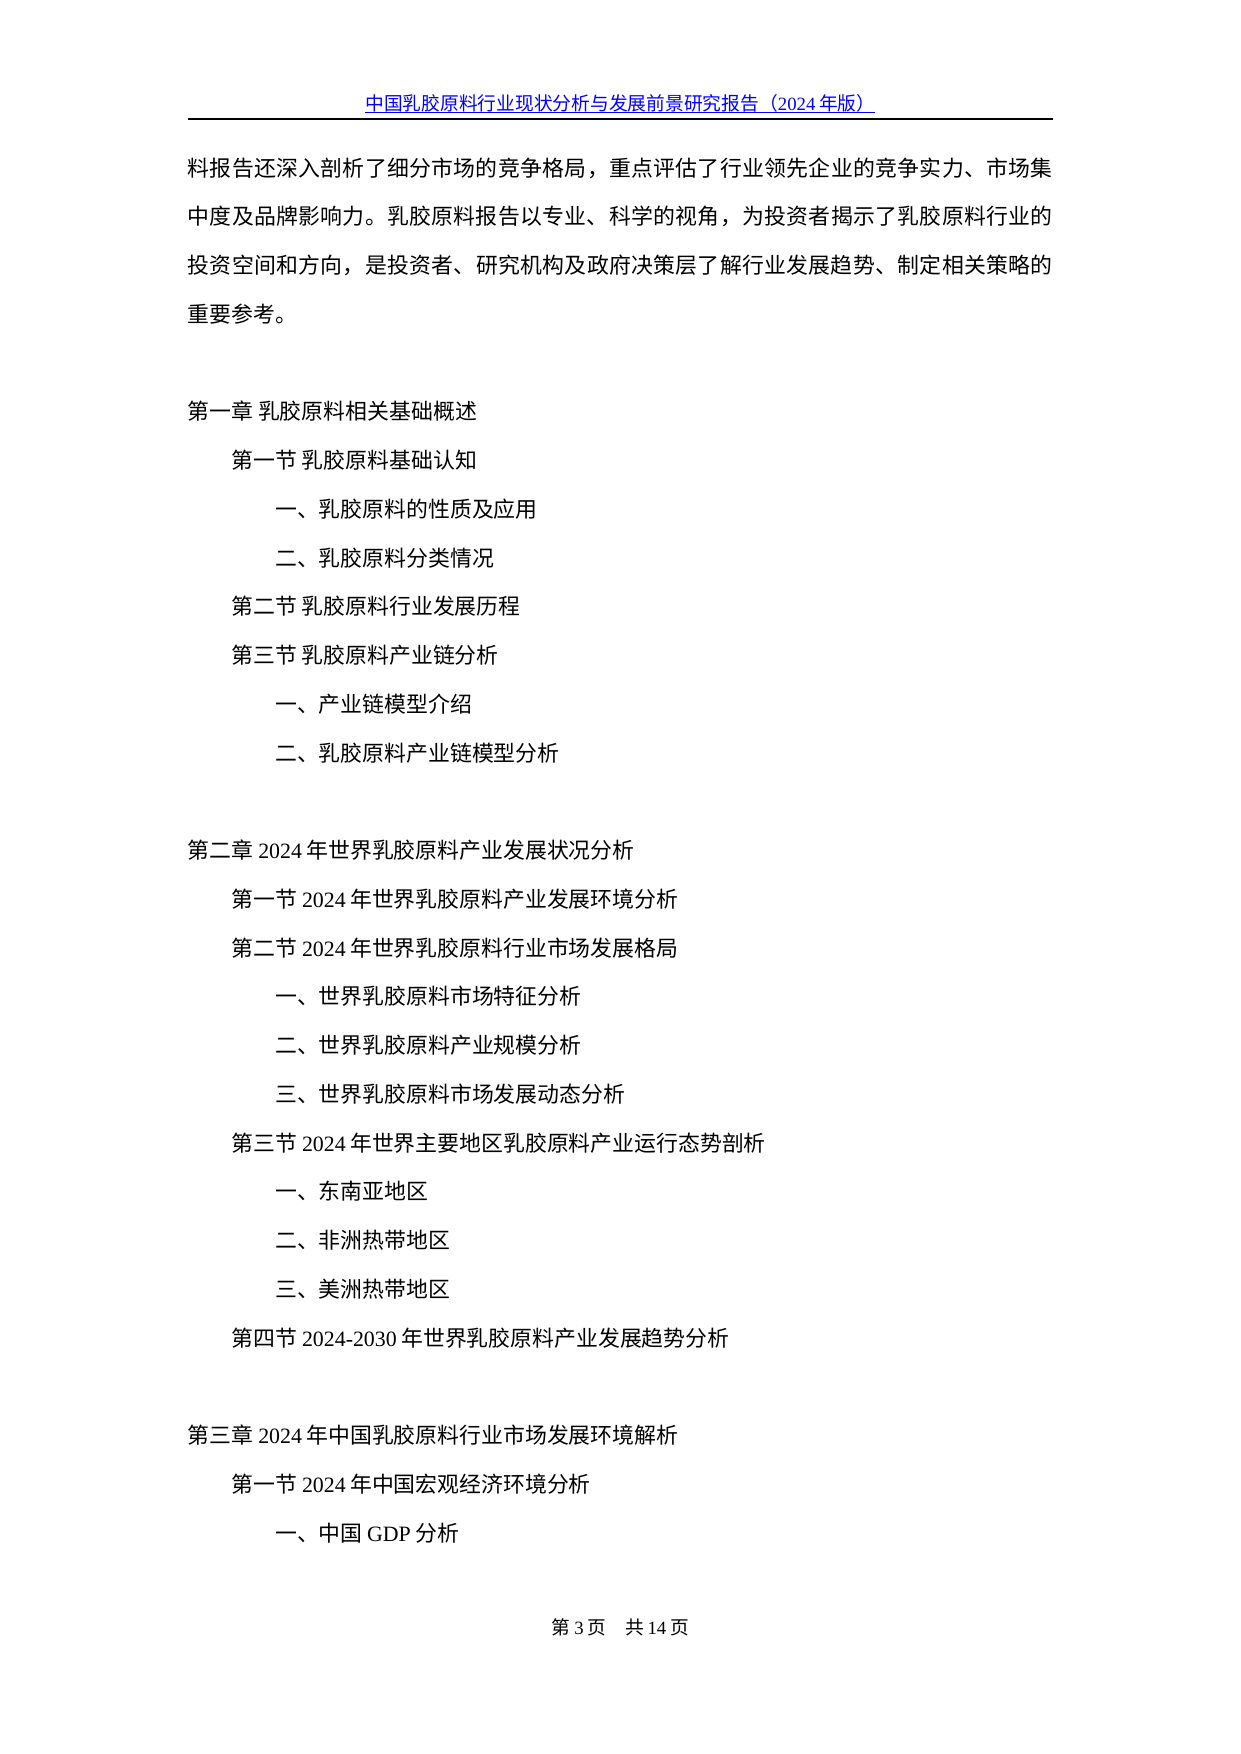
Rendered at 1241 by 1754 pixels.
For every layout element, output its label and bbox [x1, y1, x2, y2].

text [187, 150, 1053, 1548]
